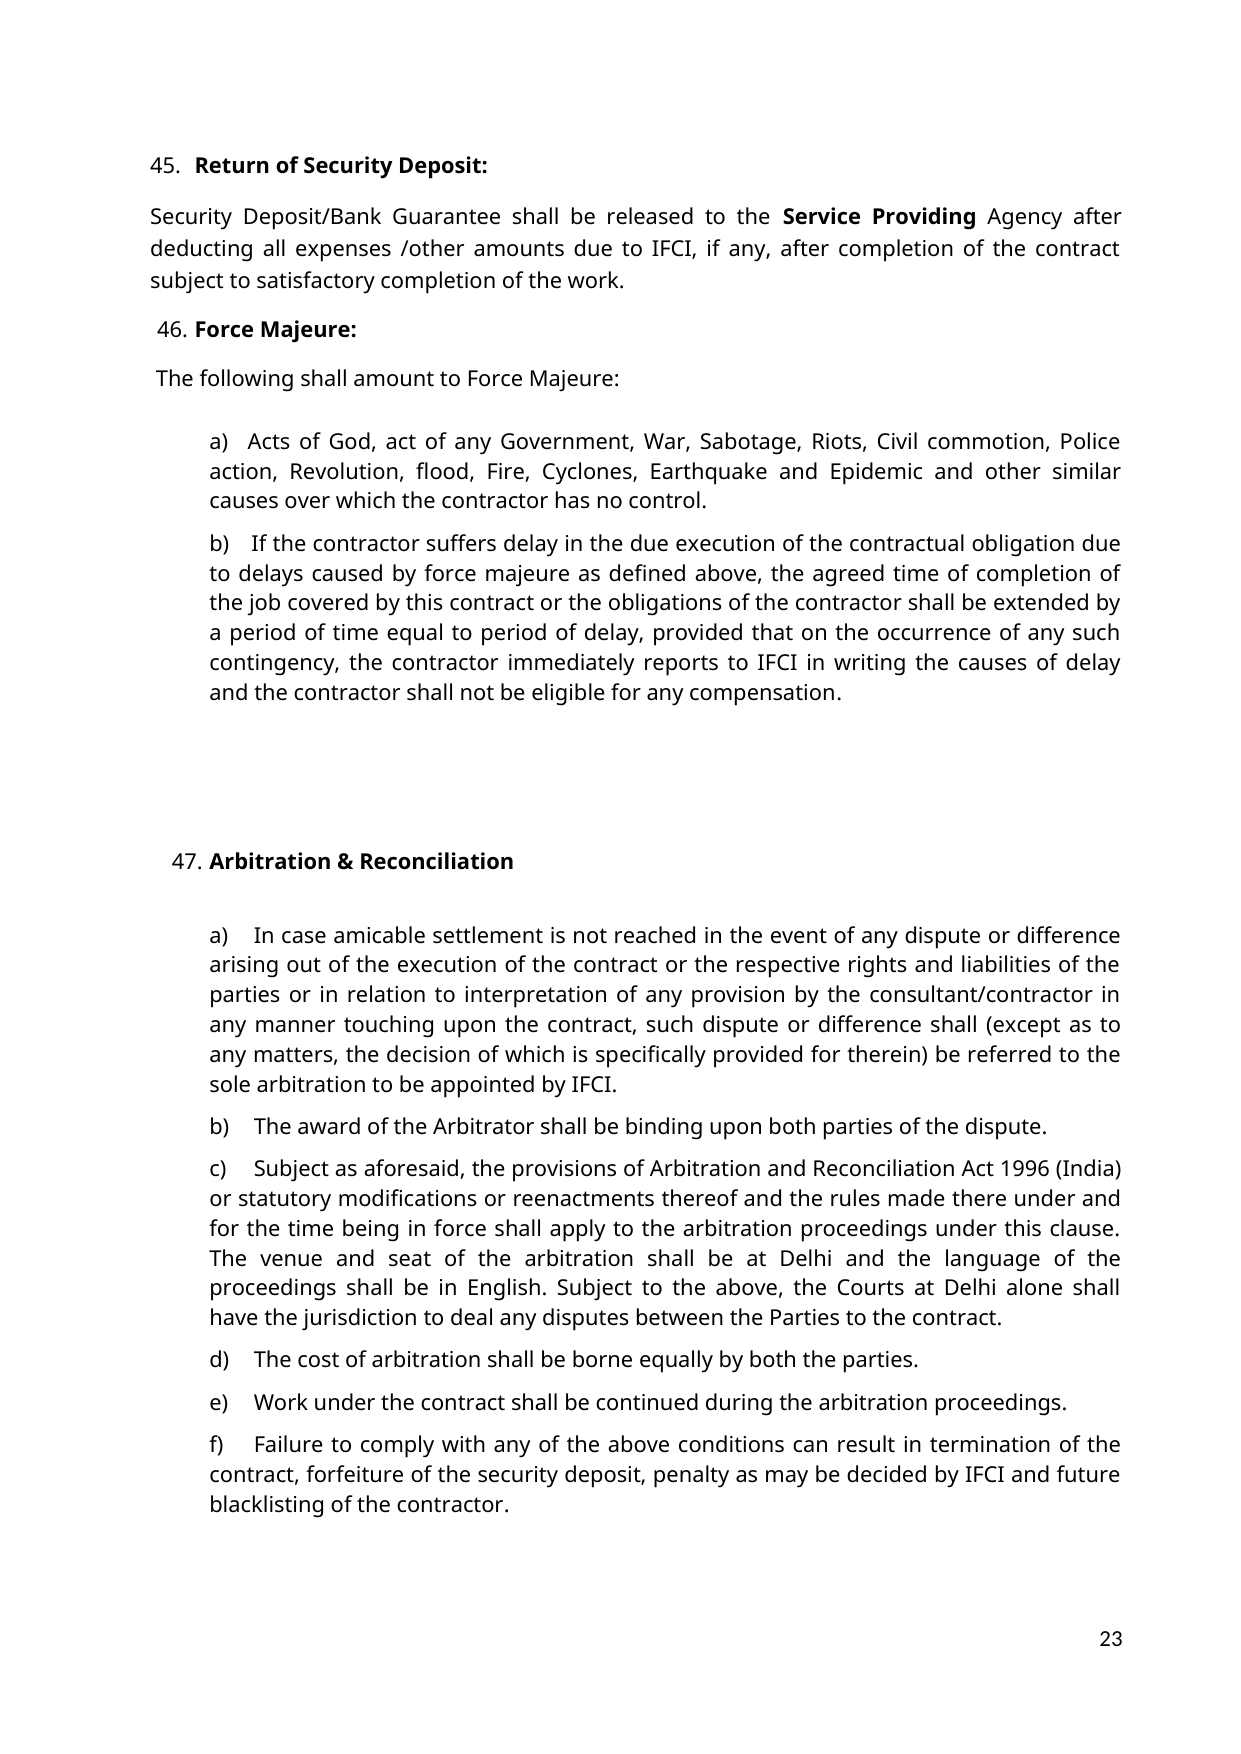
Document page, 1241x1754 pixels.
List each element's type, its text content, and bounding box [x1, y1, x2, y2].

list The award of the Arbitrator shall be binding upon both parties of the dispute. [209, 1111, 1122, 1141]
list Subject as aforesaid, the provisions of Arbitration and Reconciliation Act 1996 (India) or statutory modifications or reenactments thereof and the rules made there under and for the time being in force shall apply to the arbitration proceedings under this clause. The venue and seat of the arbitration shall be at Delhi and the language of the proceedings shall be in English. Subject to the above, the Courts at Delhi alone shall have the jurisdiction to deal any disputes between the Parties to the contract. [209, 1153, 1122, 1332]
list The cost of arbitration shall be borne equally by both the parties. [209, 1344, 1122, 1374]
list Work under the contract shall be continued during the arbitration proceedings. [209, 1387, 1122, 1417]
list Failure to comply with any of the above conditions can result in termination of the contract, forfeiture of the security deposit, penalty as may be decided by IFCI and future blacklisting of the contractor. [209, 1429, 1122, 1518]
list Arbitration & Reconciliation [172, 846, 1122, 876]
text The following shall amount to Force Majeure: [150, 363, 1122, 393]
list Force Majeure: [157, 314, 1122, 344]
list Return of Security Deposit: [150, 151, 1122, 180]
list If the contractor suffers delay in the due execution of the contractual obligation due to delays caused by force majeure as defined above, the agreed time of completion of the job covered by this contract or the obligations of the contractor shall be extended by a period of time equal to period of delay, provided that on the occurrence of any such contingency, the contractor immediately reports to IFCI in writing the causes of delay and the contractor shall not be eligible for any compensation. [209, 528, 1122, 707]
text Security Deposit/Bank Guarantee shall be released to the Service Providing Agency after deducting all expenses /other amounts due to IFCI, if any, after completion of the contract subject to satisfactory completion of the work. [150, 201, 1122, 295]
list Acts of God, act of any Government, War, Sabotage, Riots, Civil commotion, Police action, Revolution, flood, Fire, Cyclones, Earthquake and Epidemic and other similar causes over which the contractor has no control. [209, 426, 1122, 515]
list In case amicable settlement is not reached in the event of any dispute or difference arising out of the execution of the contract or the respective rights and liabilities of the parties or in relation to interpretation of any provision by the consultant/contractor in any manner touching upon the contract, such dispute or difference shall (except as to any matters, the decision of which is specifically provided for therein) be referred to the sole arbitration to be appointed by IFCI. [209, 920, 1122, 1098]
